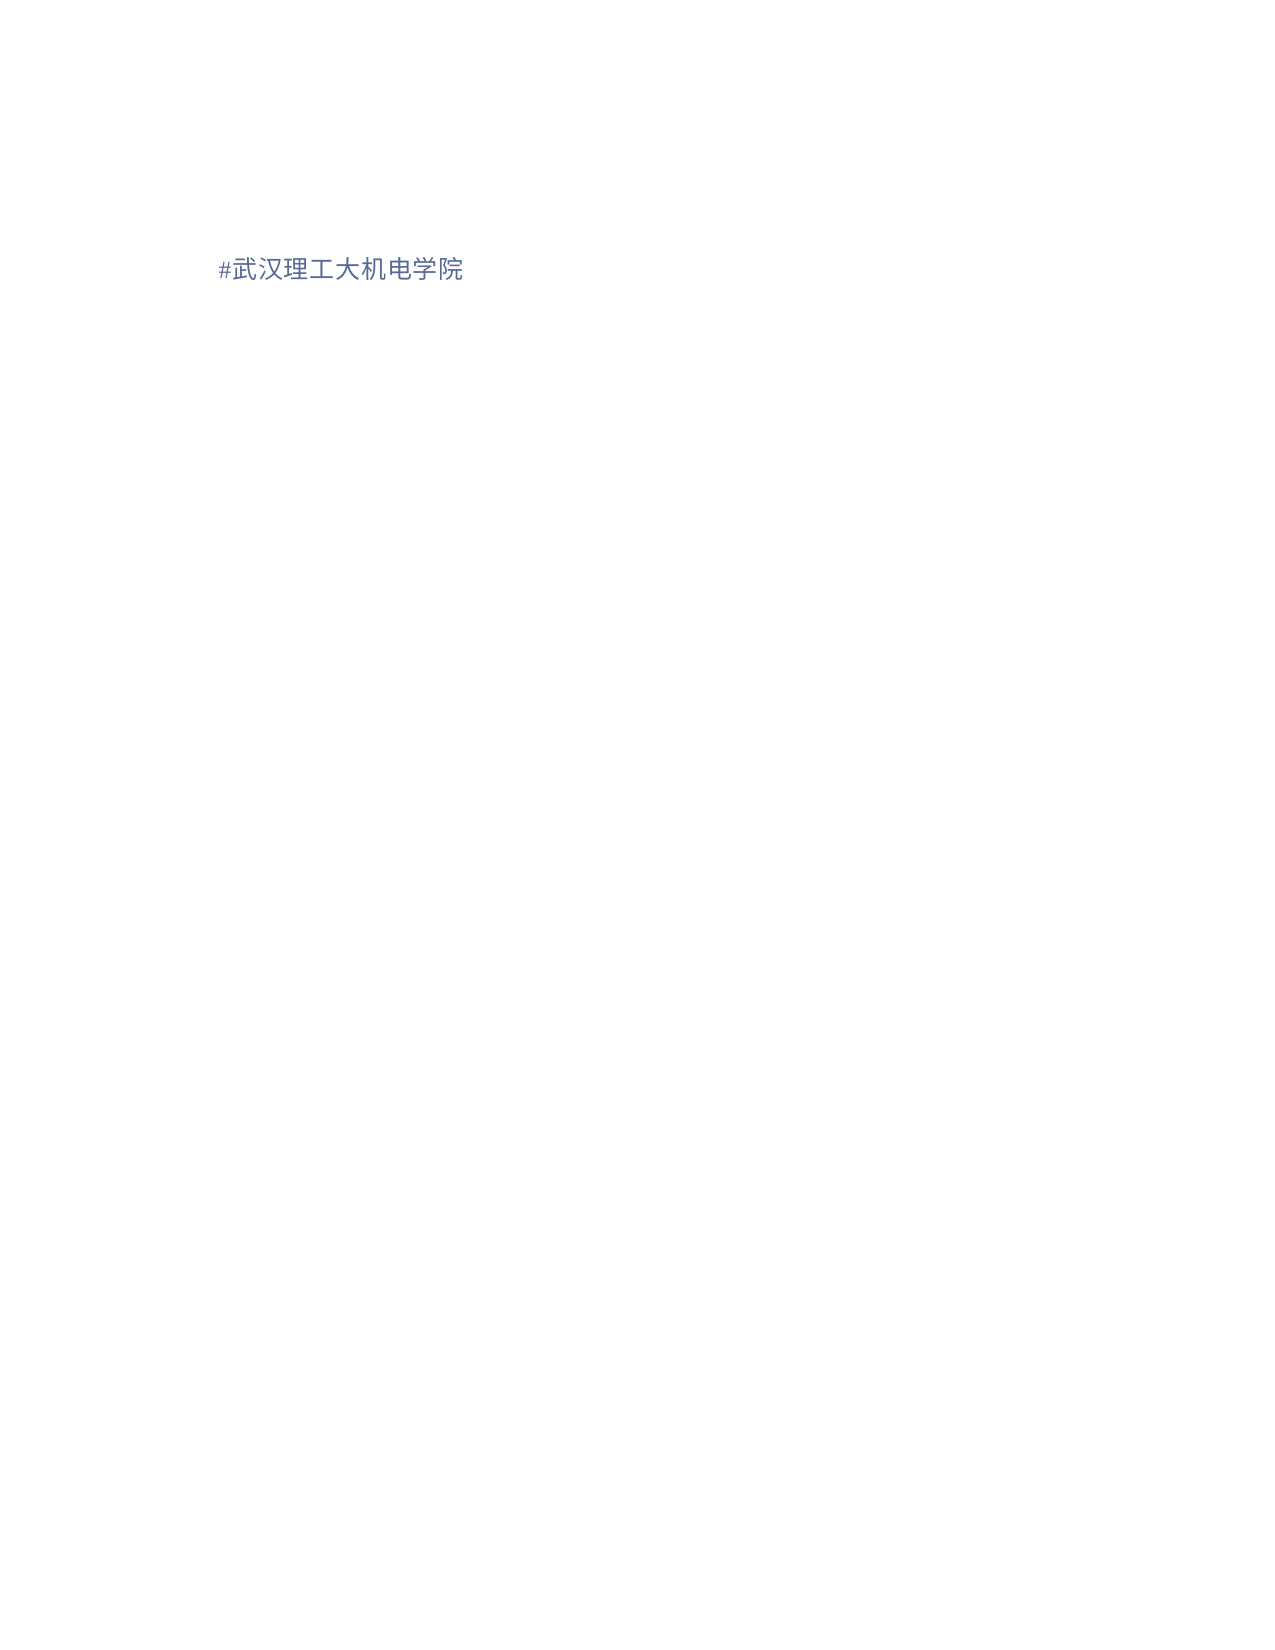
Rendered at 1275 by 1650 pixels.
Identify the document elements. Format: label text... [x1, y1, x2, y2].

text #武汉理工大机电学院 [219, 246, 1056, 286]
